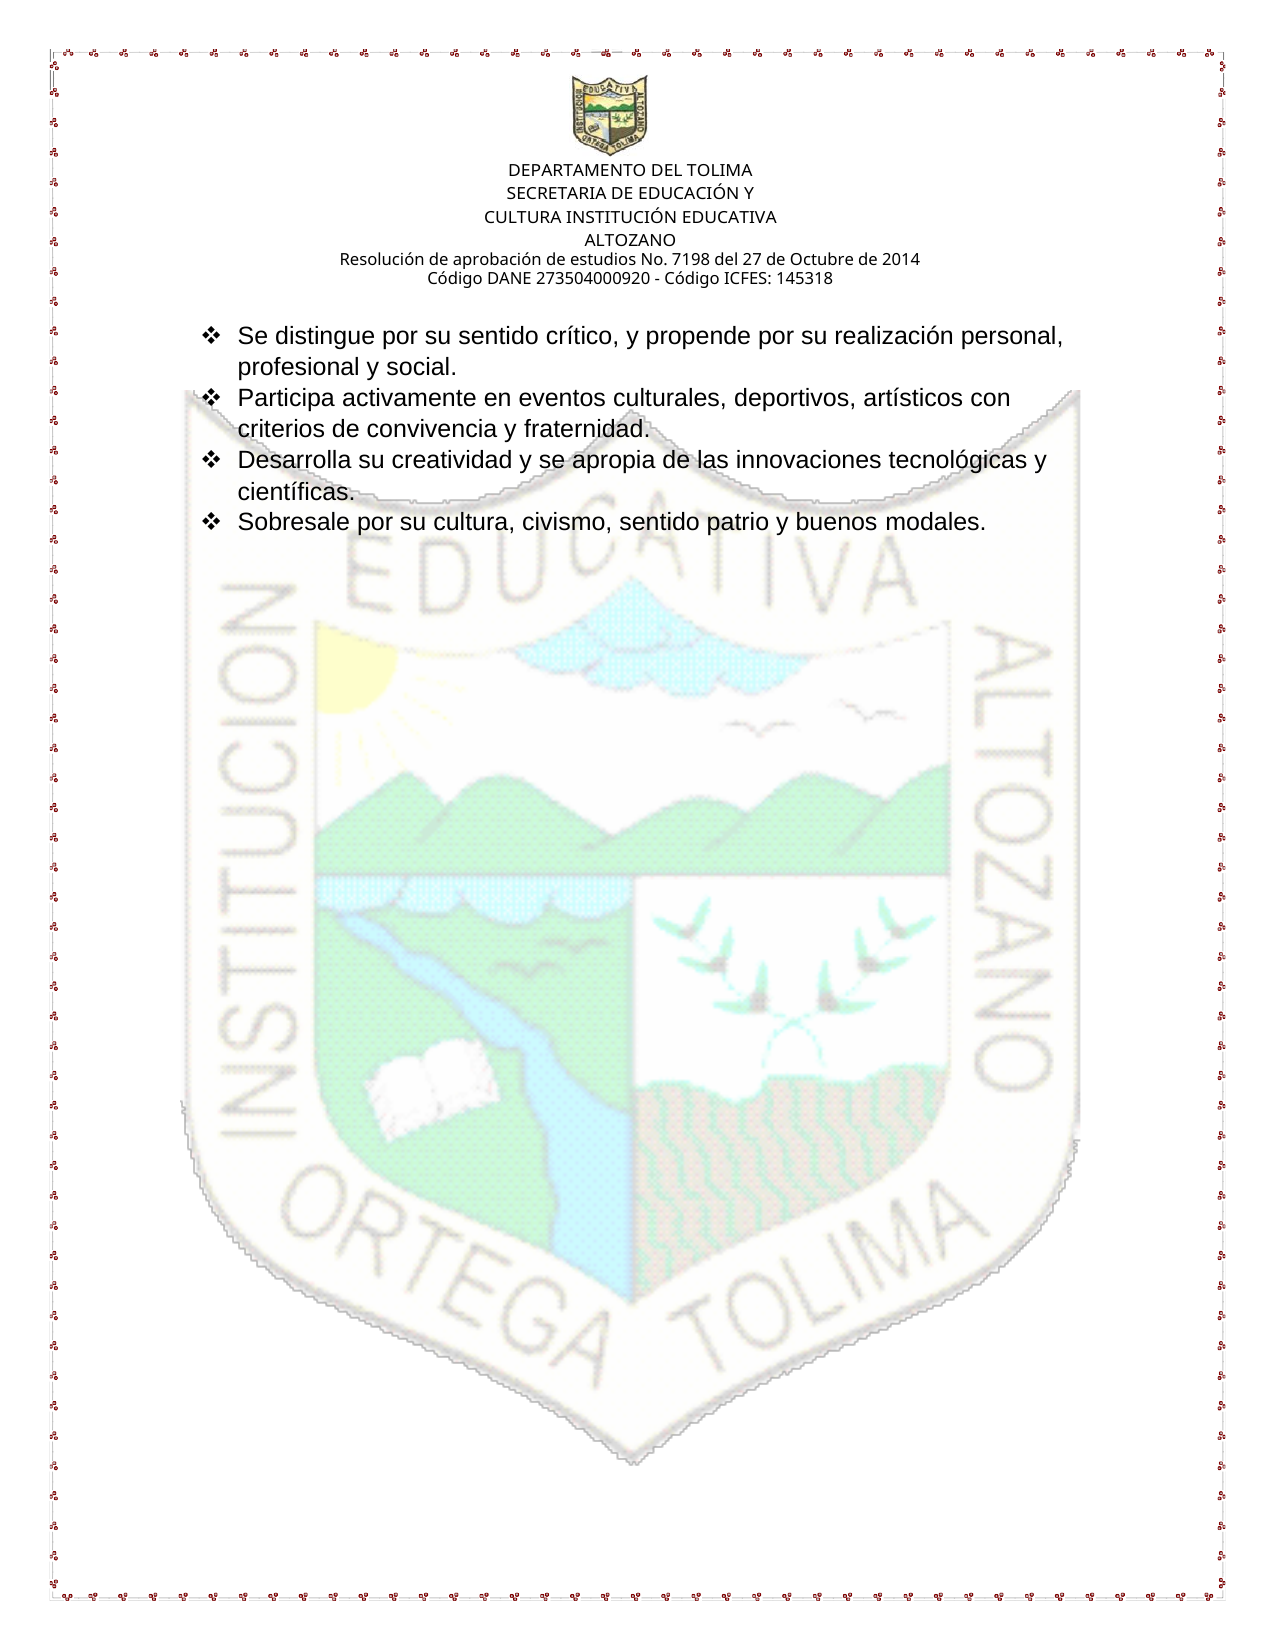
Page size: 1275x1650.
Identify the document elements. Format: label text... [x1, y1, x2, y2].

list Participa activamente en eventos culturales, deportivos, artísticos con criterios de convivencia y fraternidad. [200, 383, 1098, 443]
text Resolución de aprobación de estudios No. 7198 del 27 de Octubre de 2014 [257, 252, 1003, 269]
text Código DANE 273504000920 - Código ICFES: 145318 [257, 269, 1003, 288]
list Sobresale por su cultura, civismo, sentido patrio y buenos modales. [200, 507, 1114, 536]
picture [49, 49, 1226, 1601]
list Desarrolla su creatividad y se apropia de las innovaciones tecnológicas y científicas. [200, 445, 1098, 505]
text DEPARTAMENTO DEL TOLIMA SECRETARIA DE EDUCACIÓN Y CULTURA INSTITUCIÓN EDUCATIVA ALTOZANO [474, 158, 786, 251]
list Se distingue por su sentido crítico, y propende por su realización personal, profesional y social. [200, 321, 1097, 381]
